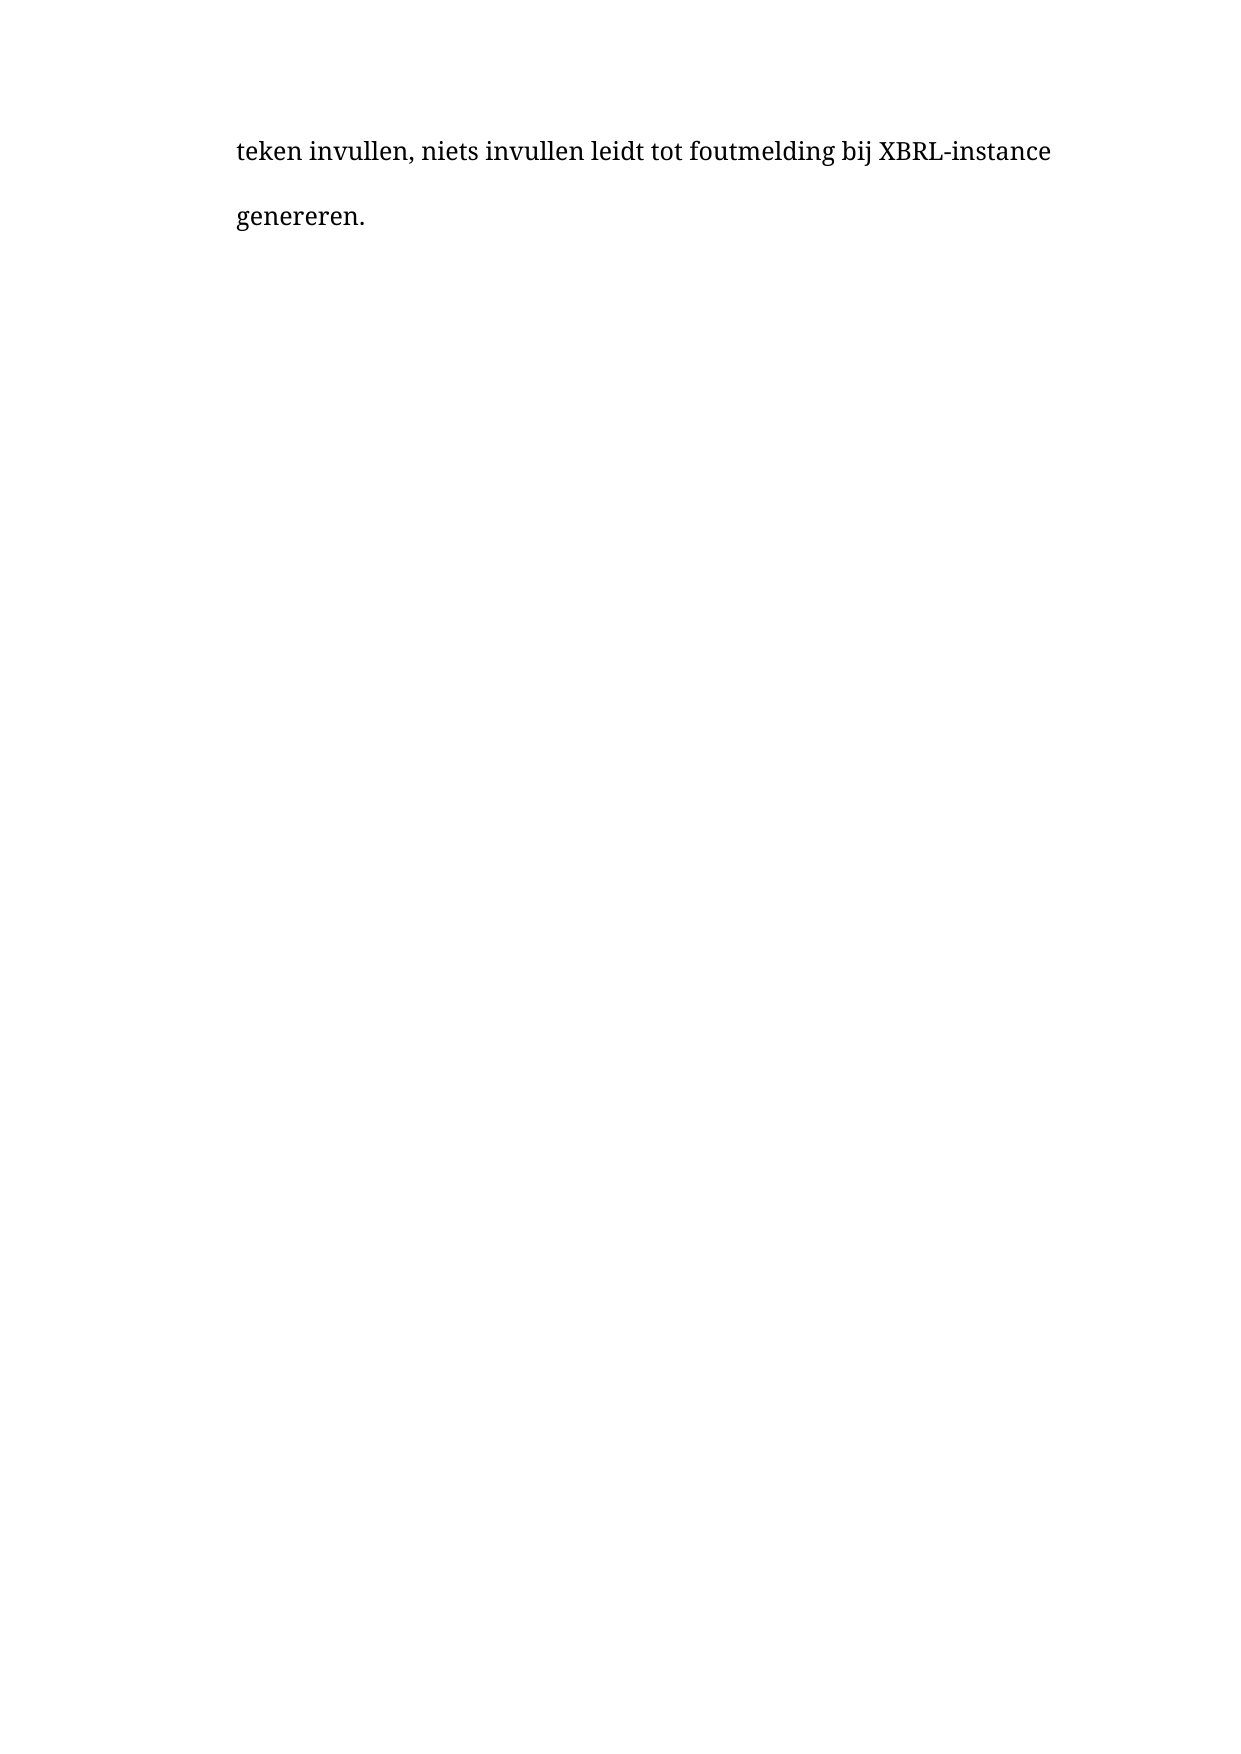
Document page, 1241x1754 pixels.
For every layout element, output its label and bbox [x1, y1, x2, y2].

text [236, 118, 1122, 248]
